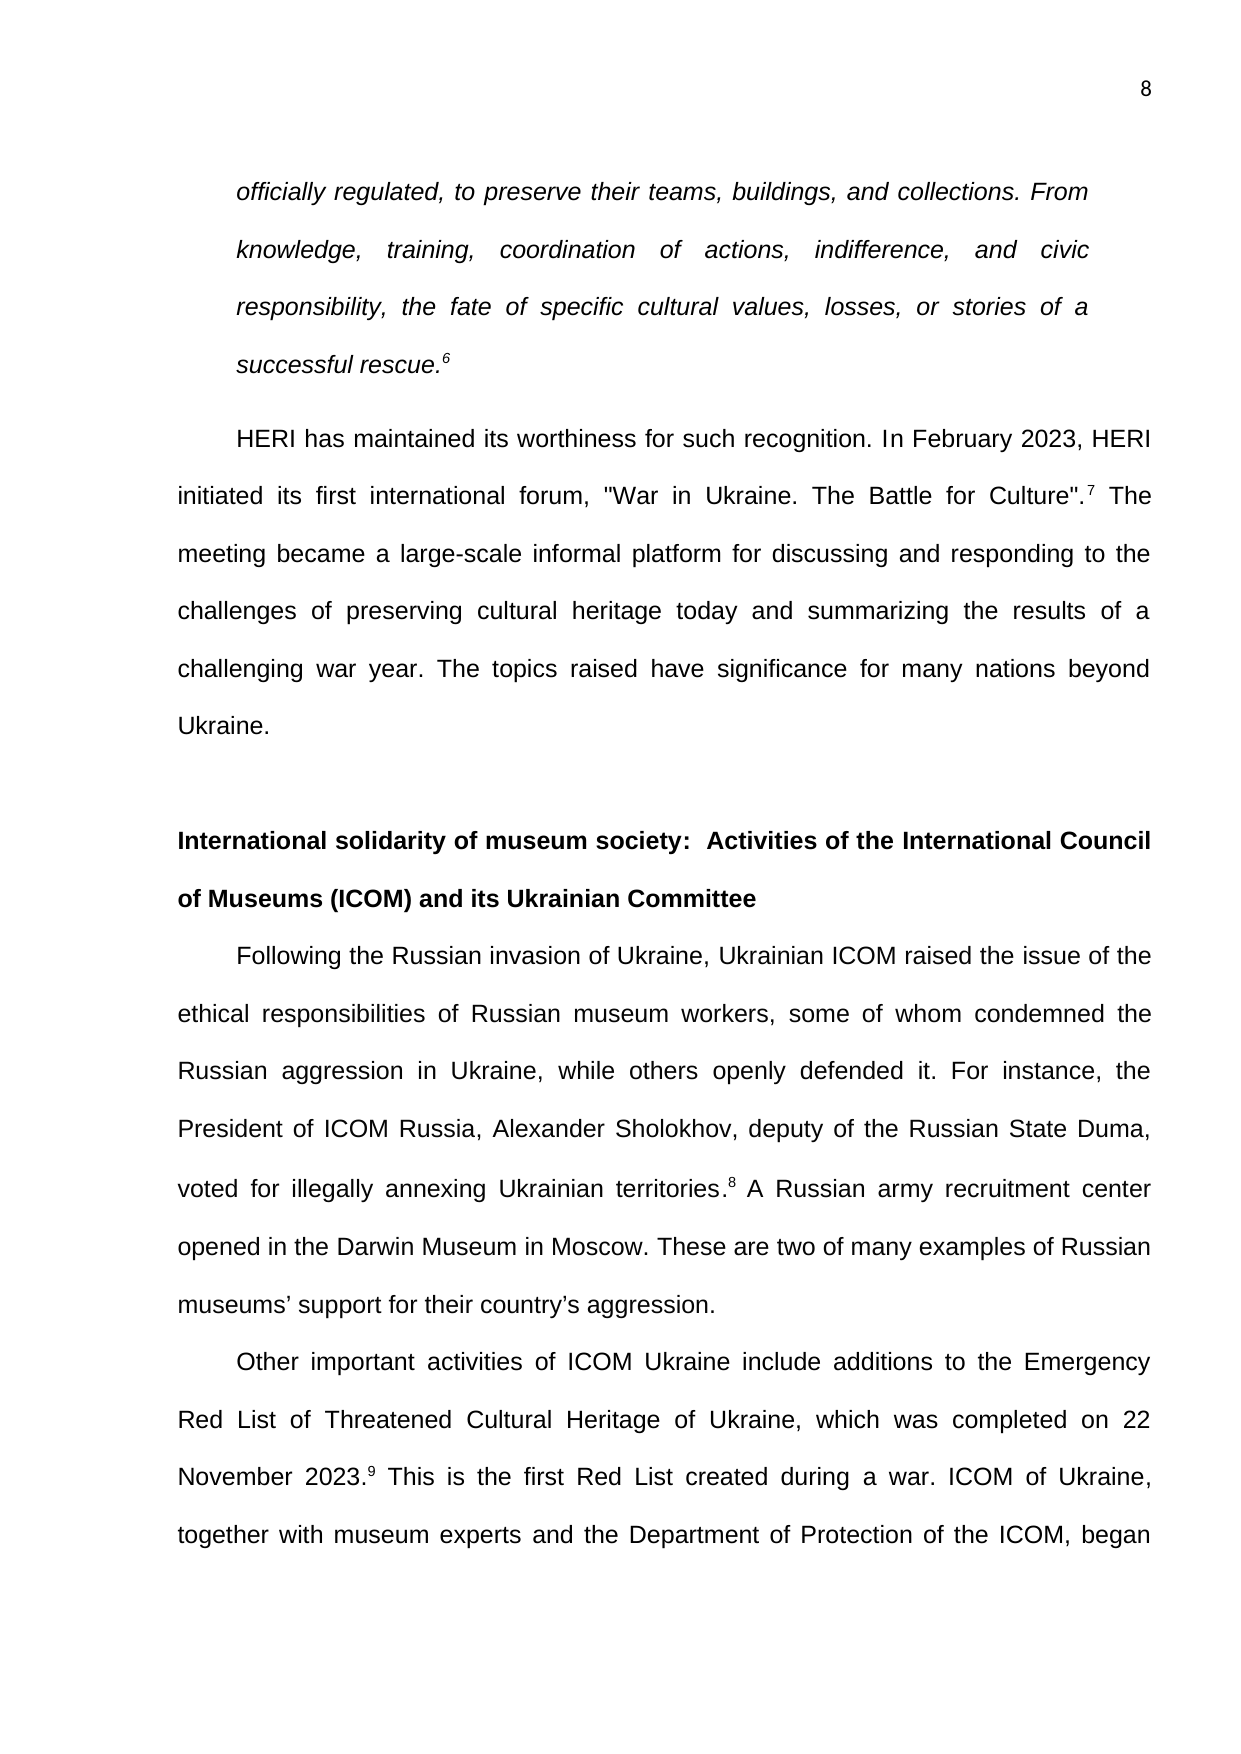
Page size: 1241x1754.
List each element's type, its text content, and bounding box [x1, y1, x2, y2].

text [177, 1347, 1152, 1549]
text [236, 177, 1093, 378]
text Following the Russian invasion of Ukraine, Ukrainian ICOM raised the issue of the ethical responsibilities of Russian museum workers, some of whom condemned the Russian aggression in Ukraine, while others openly defended it. For instance, the President of ICOM Russia, Alexander Sholokhov, deputy of the Russian State Duma, voted for illegally annexing Ukrainian territories. A Russian army recruitment center opened in the Darwin Museum in Moscow. These are two of many examples of Russian museums’ support for their country’s aggression. [177, 941, 1152, 1056]
text HERI has maintained its worthiness for such recognition. In February 2023, HERI initiated its first international forum, "War in Ukraine. The Battle for Culture". The meeting became a large-scale informal platform for discussing and responding to the challenges of preserving cultural heritage today and summarizing the results of a challenging war year. The topics raised have significance for many nations beyond Ukraine. [177, 424, 1152, 740]
text Activities of the International Council of Museums (ICOM) and its Ukrainian Committee [177, 826, 1152, 913]
text Following the Russian invasion of Ukraine, Ukrainian ICOM raised the issue of the ethical responsibilities of Russian museum workers, some of whom condemned the Russian aggression in Ukraine, while others openly defended it. For instance, the President of ICOM Russia, Alexander Sholokhov, deputy of the Russian State Duma, voted for illegally annexing Ukrainian territories. A Russian army recruitment center opened in the Darwin Museum in Moscow. These are two of many examples of Russian museums’ support for their country’s aggression. [177, 1085, 1152, 1233]
text Following the Russian invasion of Ukraine, Ukrainian ICOM raised the issue of the ethical responsibilities of Russian museum workers, some of whom condemned the Russian aggression in Ukraine, while others openly defended it. For instance, the President of ICOM Russia, Alexander Sholokhov, deputy of the Russian State Duma, voted for illegally annexing Ukrainian territories. A Russian army recruitment center opened in the Darwin Museum in Moscow. These are two of many examples of Russian museums’ support for their country’s aggression. [177, 1261, 1152, 1319]
